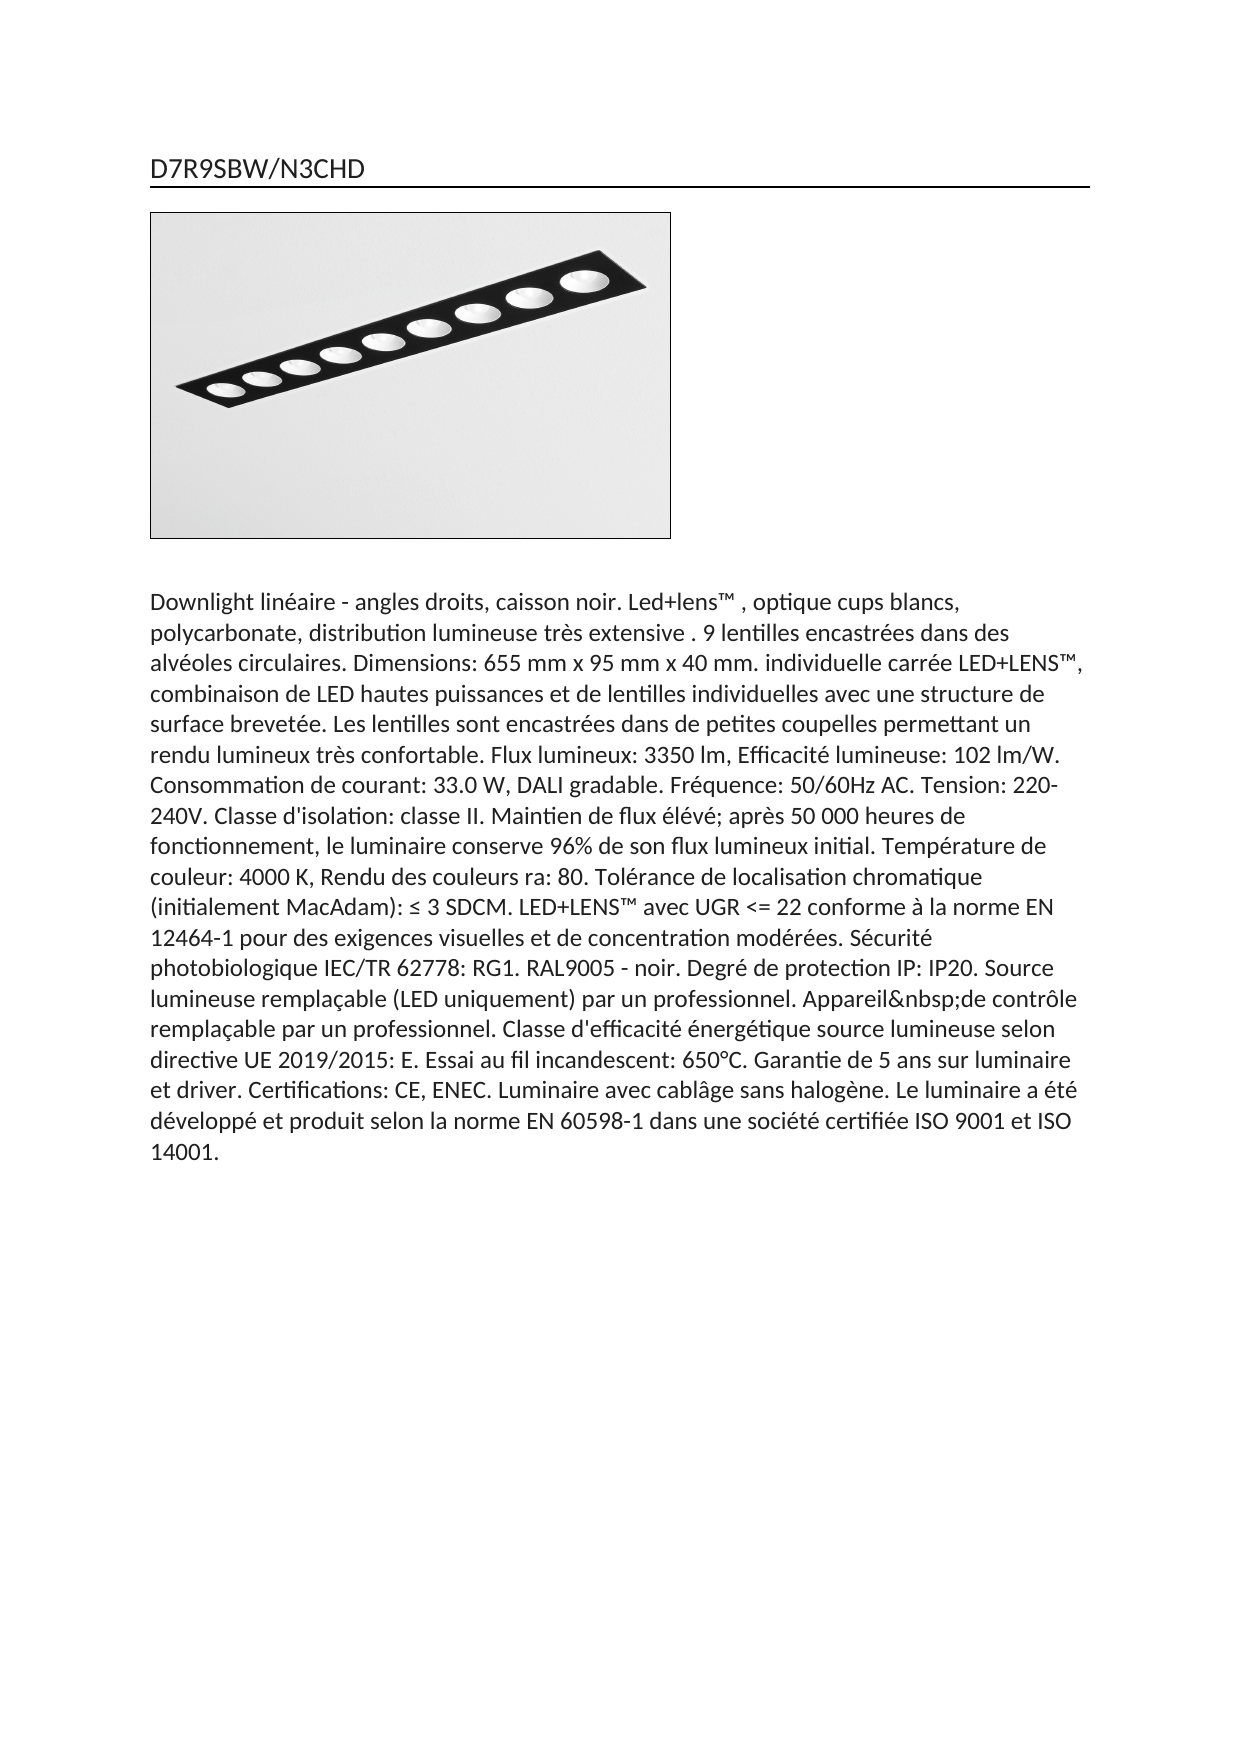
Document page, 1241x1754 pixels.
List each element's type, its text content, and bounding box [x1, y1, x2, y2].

picture [151, 213, 670, 538]
text Downlight linéaire - angles droits, caisson noir. Led+lens™ , optique cups blancs, polycarbonate, distribution lumineuse très extensive . 9 lentilles encastrées dans des alvéoles circulaires. Dimensions: 655 mm x 95 mm x 40 mm. individuelle carrée LED+LENS™, combinaison de LED hautes puissances et de lentilles individuelles avec une structure de surface brevetée. Les lentilles sont encastrées dans de petites coupelles permettant un rendu lumineux très confortable. Flux lumineux: 3350 lm, Efficacité lumineuse: 102 lm/W. Consommation de courant: 33.0 W, DALI gradable. Fréquence: 50/60Hz AC. Tension: 220-240V. Classe d'isolation: classe II. Maintien de flux élévé; après 50 000 heures de fonctionnement, le luminaire conserve 96% de son flux lumineux initial. Température de couleur: 4000 K, Rendu des couleurs ra: 80. Tolérance de localisation chromatique (initialement MacAdam): ≤ 3 SDCM. LED+LENS™ avec UGR <= 22 conforme à la norme EN 12464-1 pour des exigences visuelles et de concentration modérées. Sécurité photobiologique IEC/TR 62778: RG1. RAL9005 - noir. Degré de protection IP: IP20. Source lumineuse remplaçable (LED uniquement) par un professionnel. Appareil&nbsp;de contrôle remplaçable par un professionnel. Classe d'efficacité énergétique source lumineuse selon directive UE 2019/2015: E. Essai au fil incandescent: 650°C. Garantie de 5 ans sur luminaire et driver. Certifications: CE, ENEC. Luminaire avec cablâge sans halogène. Le luminaire a été développé et produit selon la norme EN 60598-1 dans une société certifiée ISO 9001 et ISO 14001. [150, 586, 1090, 1166]
text D7R9SBW/N3CHD [150, 150, 1090, 186]
